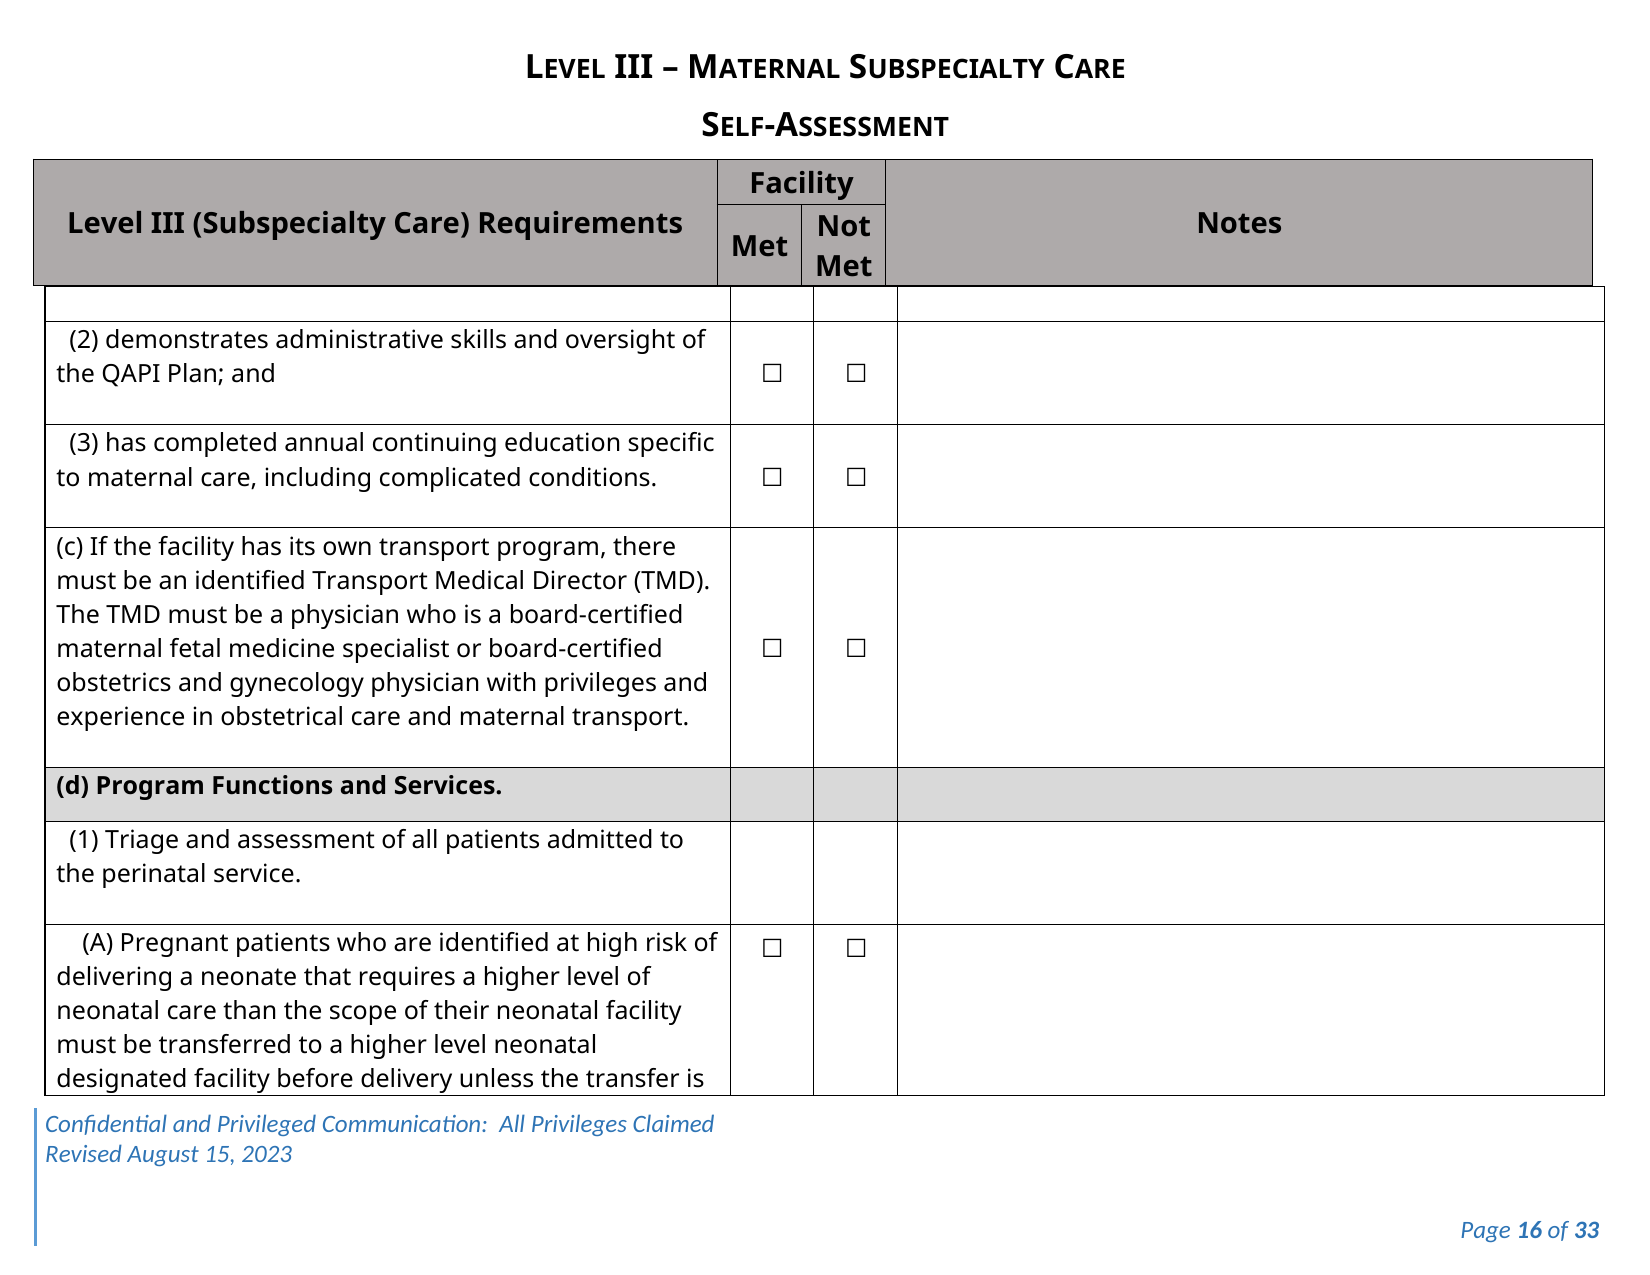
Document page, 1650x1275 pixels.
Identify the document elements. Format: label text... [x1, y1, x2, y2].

table_cell (3) has completed annual continuing education specific to maternal care, including complicated conditions. [46, 425, 730, 527]
table_cell [731, 822, 813, 924]
table_cell [898, 425, 1604, 527]
table_cell [898, 768, 1604, 821]
table_cell [731, 768, 813, 821]
table_cell [898, 322, 1604, 424]
table_cell [898, 528, 1604, 767]
table_cell [898, 925, 1604, 1095]
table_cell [46, 287, 730, 321]
table_cell [898, 822, 1604, 924]
table_cell (2) demonstrates administrative skills and oversight of the QAPI Plan; and [46, 322, 730, 424]
table_cell [814, 822, 897, 924]
table_cell (1) Triage and assessment of all patients admitted to the perinatal service. [46, 822, 730, 924]
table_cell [46, 925, 730, 1095]
table_cell (d) Program Functions and Services. [46, 768, 730, 821]
table_cell (c) If the facility has its own transport program, there must be an identified Transport Medical Director (TMD). The TMD must be a physician who is a board-certified maternal fetal medicine specialist or board-certified obstetrics and gynecology physician with privileges and experience in obstetrical care and maternal transport. [46, 528, 730, 767]
table_cell [814, 768, 897, 821]
table_cell [898, 287, 1604, 321]
